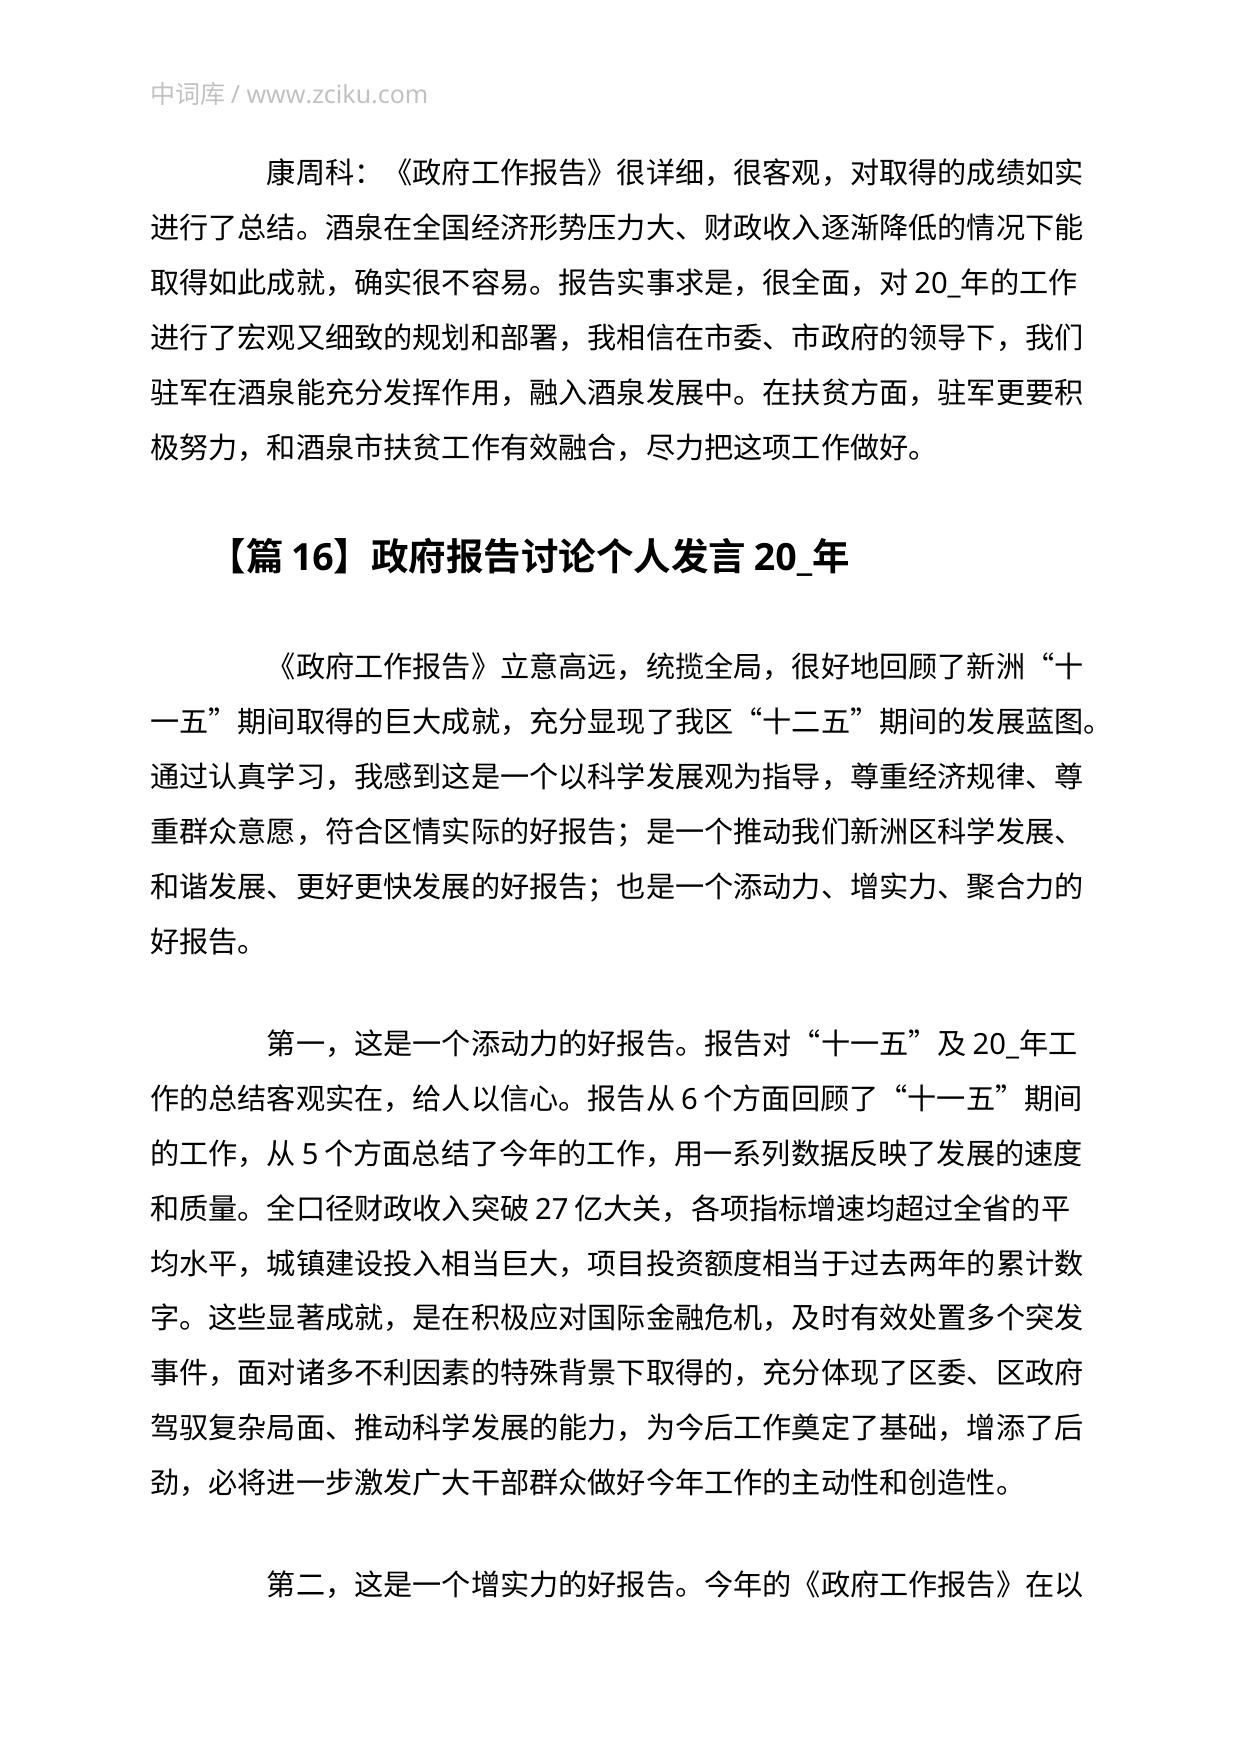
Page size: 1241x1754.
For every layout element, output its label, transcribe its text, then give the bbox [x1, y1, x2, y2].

text 第一，这是一个添动力的好报告。报告对“十一五”及20_年工作的总结客观实在，给人以信心。报告从6个方面回顾了“十一五”期间的工作，从5个方面总结了今年的工作，用一系列数据反映了发展的速度和质量。全口径财政收入突破27亿大关，各项指标增速均超过全省的平均水平，城镇建设投入相当巨大，项目投资额度相当于过去两年的累计数字。这些显著成就，是在积极应对国际金融危机，及时有效处置多个突发事件，面对诸多不利因素的特殊背景下取得的，充分体现了区委、区政府驾驭复杂局面、推动科学发展的能力，为今后工作奠定了基础，增添了后劲，必将进一步激发广大干部群众做好今年工作的主动性和创造性。 [150, 1020, 1090, 1502]
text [150, 1562, 1090, 1604]
text 《政府工作报告》立意高远，统揽全局，很好地回顾了新洲“十一五”期间取得的巨大成就，充分显现了我区“十二五”期间的发展蓝图。通过认真学习，我感到这是一个以科学发展观为指导，尊重经济规律、尊重群众意愿，符合区情实际的好报告；是一个推动我们新洲区科学发展、和谐发展、更好更快发展的好报告；也是一个添动力、增实力、聚合力的好报告。 [150, 644, 1090, 961]
text 康周科：《政府工作报告》很详细，很客观，对取得的成绩如实进行了总结。酒泉在全国经济形势压力大、财政收入逐渐降低的情况下能取得如此成就，确实很不容易。报告实事求是，很全面，对20_年的工作进行了宏观又细致的规划和部署，我相信在市委、市政府的领导下，我们驻军在酒泉能充分发挥作用，融入酒泉发展中。在扶贫方面，驻军更要积极努力，和酒泉市扶贫工作有效融合，尽力把这项工作做好。 [150, 150, 1090, 467]
text 【篇16】政府报告讨论个人发言20_年 [150, 526, 1090, 581]
